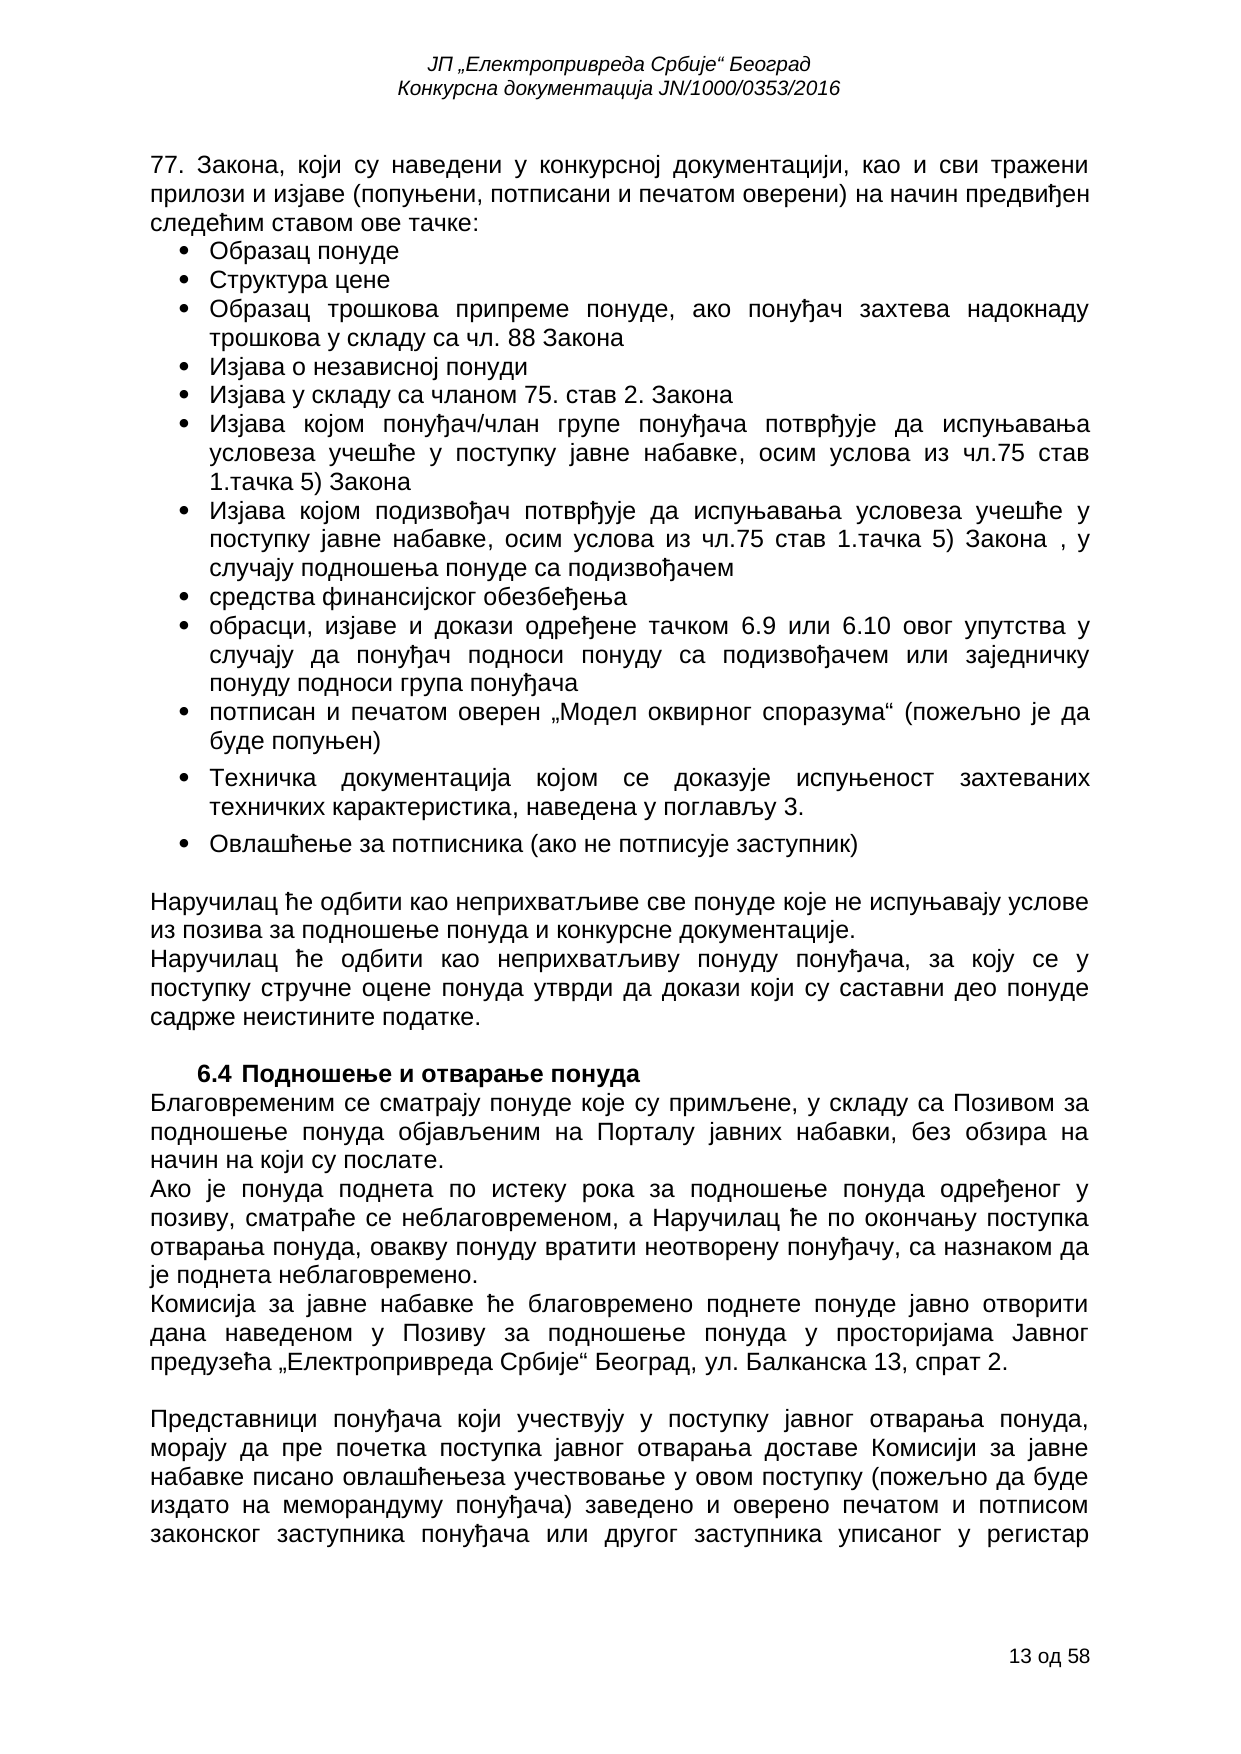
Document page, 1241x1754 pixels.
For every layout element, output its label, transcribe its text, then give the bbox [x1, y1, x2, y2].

text Образац трошкова припреме понуде, ако понуђач захтева надокнаду трошкова у складу са чл. 88 Закона [179, 294, 1090, 352]
text Комисија за јавне набавке ће благовремено поднете понуде јавно отворити дана наведеном у Позиву за подношење понуда у просторијама Јавног предузећа „Електропривреда Србије“ Београд, ул. Балканска 13, спрат 2. [150, 1289, 1090, 1375]
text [150, 150, 1090, 236]
text Наручилац ће одбити као неприхватљиву понуду понуђача, за коју се у поступку стручне оцене понуда утврди да докази који су саставни део понуде садрже неистините податке. [150, 944, 1090, 1030]
text потписан и печатом оверен „Модел оквирног споразума“ (пожељно је да буде попуњен) [179, 697, 1090, 755]
text Изјава о независној понуди [179, 352, 1090, 380]
text Ако је понуда поднета по истеку рока за подношење понуда одређеног у позиву, сматраће се неблаговременом, а Наручилац ће по окончању поступка отварања понуда, овакву понуду вратити неотворену понуђачу, са назнаком да је поднета неблаговремено. [150, 1174, 1090, 1289]
text Изјава којом подизвођач потврђује да испуњавања условеза учешће у поступку јавне набавке, осим услова из чл.75 став 1.тачка 5) Закона , у случају подношења понуде са подизвођачем [179, 496, 1090, 582]
text обрасци, изјаве и докази одређене тачком 6.9 или 6.10 овог упутства у случају да понуђач подноси понуду са подизвођачем или заједничку понуду подноси група понуђача [179, 611, 1090, 697]
text Техничка документација којом се доказује испуњеност захтеваних техничких карактеристика, наведена у поглављу 3. [179, 763, 1090, 821]
text средства финансијског обезбеђења [179, 582, 1090, 611]
list Подношење и отварање понуда [197, 1059, 1090, 1088]
text Изјава којом понуђач/члан групе понуђача потврђује да испуњавања условеза учешће у поступку јавне набавке, осим услова из чл.75 став 1.тачка 5) Закона [179, 409, 1090, 496]
text Структура цене [179, 265, 1090, 294]
text Образац понуде [179, 236, 1090, 265]
text Изјава у складу са чланом 75. став 2. Закона [179, 380, 1090, 409]
text Овлашћење за потписника (ако не потписује заступник) [179, 829, 1090, 858]
text Наручилац ће одбити као неприхватљиве све понуде које не испуњавају услове из позива за подношење понуда и конкурсне документације. [150, 887, 1090, 944]
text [150, 1404, 1090, 1548]
text Благовременим се сматрају понуде које су примљене, у складу са Позивом за подношење понуда објављеним на Порталу јавних набавки, без обзира на начин на који су послате. [150, 1088, 1090, 1174]
